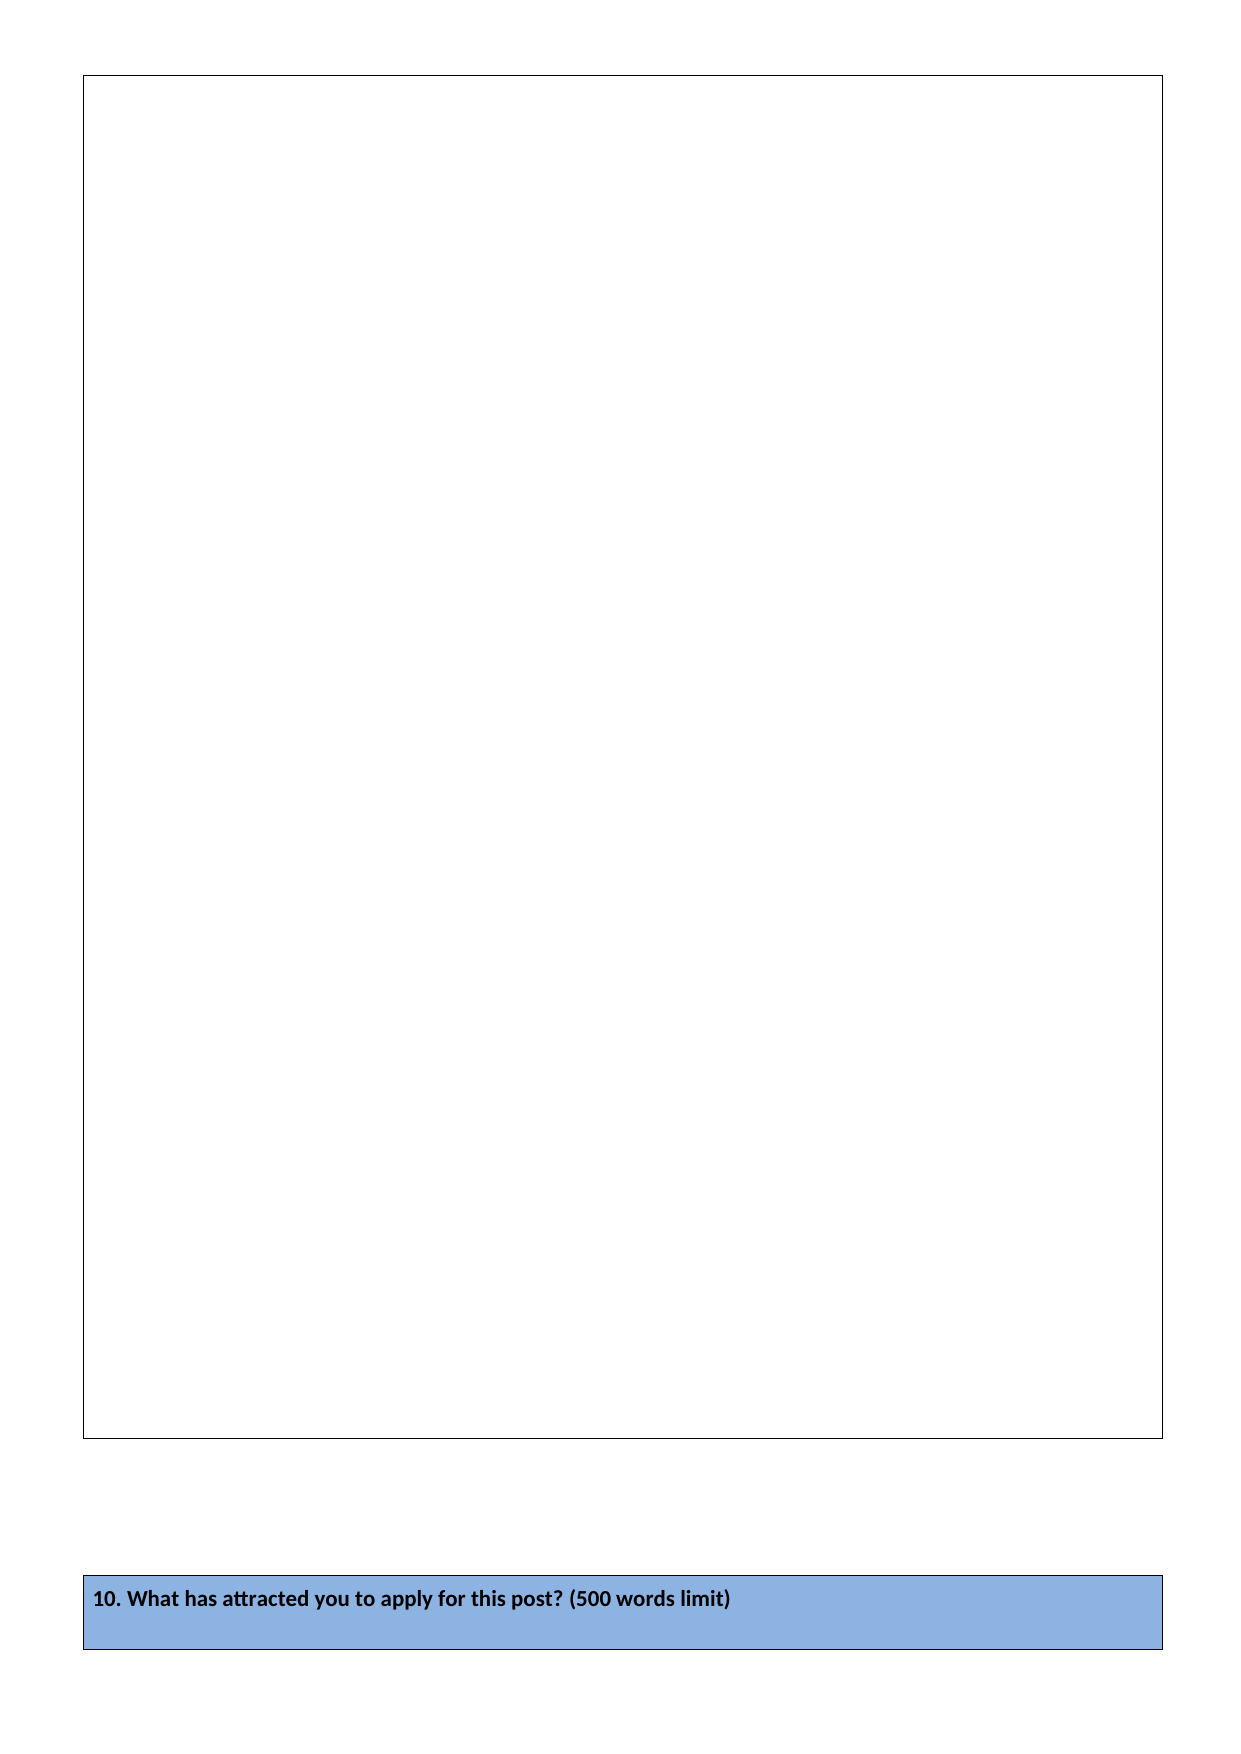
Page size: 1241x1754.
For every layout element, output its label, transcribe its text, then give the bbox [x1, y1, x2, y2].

table_header 10. What has attracted you to apply for this post? (500 words limit) [84, 1576, 1162, 1649]
table_cell [84, 76, 1162, 1438]
